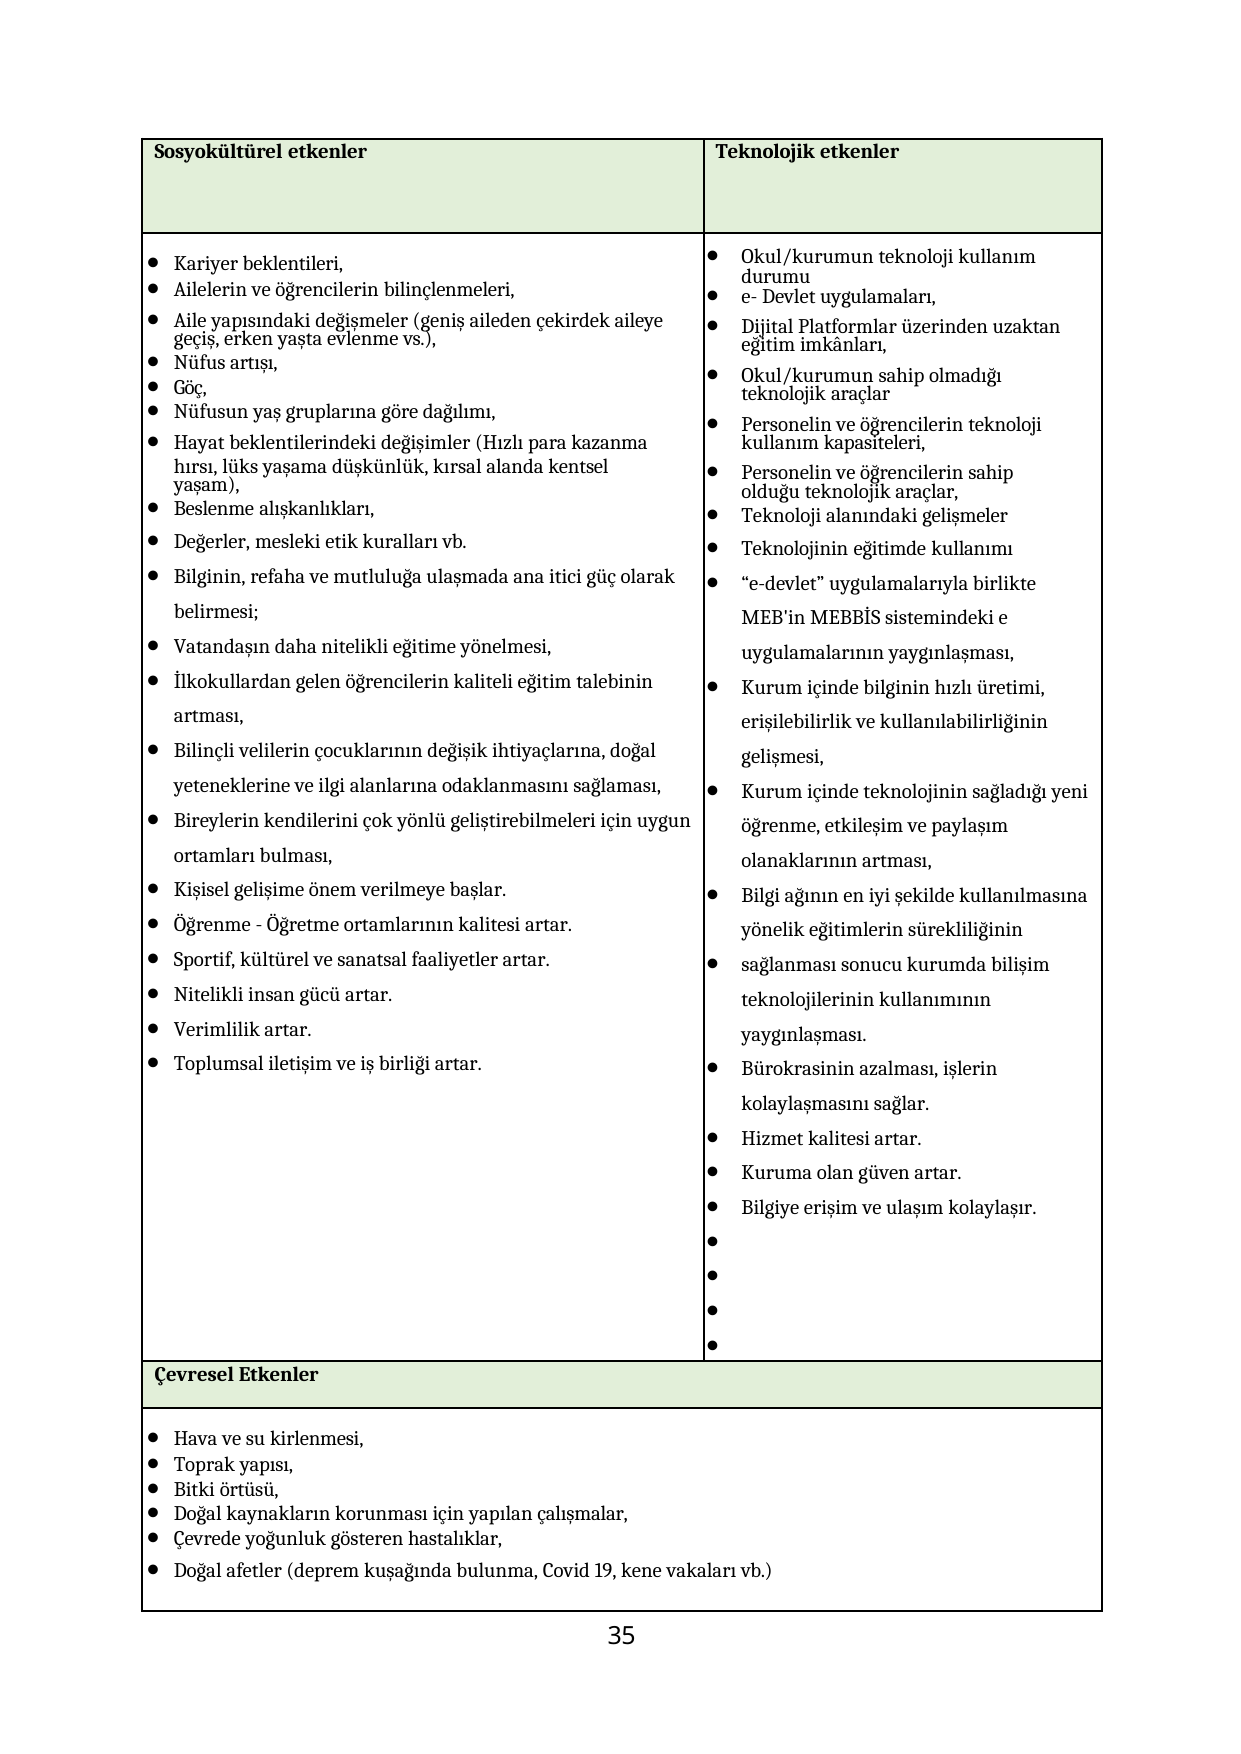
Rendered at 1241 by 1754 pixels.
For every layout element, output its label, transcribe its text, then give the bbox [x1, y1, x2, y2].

table_cell Çevresel Etkenler [143, 1362, 1101, 1407]
table_cell Hava ve su kirlenmesi, Toprak yapısı, Bitki örtüsü, Doğal kaynakların korunması için yapılan çalışmalar, Çevrede yoğunluk gösteren hastalıklar, Doğal afetler (deprem kuşağında bulunma, Covid 19, kene vakaları vb.) [143, 1409, 1101, 1610]
table_cell Okul/kurumun teknoloji kullanım durumu e- Devlet uygulamaları, Dijital Platformlar üzerinden uzaktan eğitim imkânları, Okul/kurumun sahip olmadığı teknolojik araçlar Personelin ve öğrencilerin teknoloji kullanım kapasiteleri, Personelin ve öğrencilerin sahip olduğu teknolojik araçlar, Teknoloji alanındaki gelişmeler Teknolojinin eğitimde kullanımı “e-devlet” uygulamalarıyla birlikte MEB'in MEBBİS sistemindeki e uygulamalarının yaygınlaşması, Kurum içinde bilginin hızlı üretimi, erişilebilirlik ve kullanılabilirliğinin gelişmesi, Kurum içinde teknolojinin sağladığı yeni öğrenme, etkileşim ve paylaşım olanaklarının artması, Bilgi ağının en iyi şekilde kullanılmasına yönelik eğitimlerin sürekliliğinin sağlanması sonucu kurumda bilişim teknolojilerinin kullanımının yaygınlaşması. Bürokrasinin azalması, işlerin kolaylaşmasını sağlar. Hizmet kalitesi artar. Kuruma olan güven artar. Bilgiye erişim ve ulaşım kolaylaşır. [705, 234, 1101, 1360]
table_cell Teknolojik etkenler [705, 140, 1101, 232]
table_cell Kariyer beklentileri, Ailelerin ve öğrencilerin bilinçlenmeleri, Aile yapısındaki değişmeler (geniş aileden çekirdek aileye geçiş, erken yaşta evlenme vs.), Nüfus artışı, Göç, Nüfusun yaş gruplarına göre dağılımı, Hayat beklentilerindeki değişimler (Hızlı para kazanma hırsı, lüks yaşama düşkünlük, kırsal alanda kentsel yaşam), Beslenme alışkanlıkları, Değerler, mesleki etik kuralları vb. Bilginin, refaha ve mutluluğa ulaşmada ana itici güç olarak belirmesi; Vatandaşın daha nitelikli eğitime yönelmesi, İlkokullardan gelen öğrencilerin kaliteli eğitim talebinin artması, Bilinçli velilerin çocuklarının değişik ihtiyaçlarına, doğal yeteneklerine ve ilgi alanlarına odaklanmasını sağlaması, Bireylerin kendilerini çok yönlü geliştirebilmeleri için uygun ortamları bulması, Kişisel gelişime önem verilmeye başlar. Öğrenme - Öğretme ortamlarının kalitesi artar. Sportif, kültürel ve sanatsal faaliyetler artar. Nitelikli insan gücü artar. Verimlilik artar. Toplumsal iletişim ve iş birliği artar. [143, 234, 703, 1360]
table_cell Sosyokültürel etkenler [143, 140, 703, 232]
